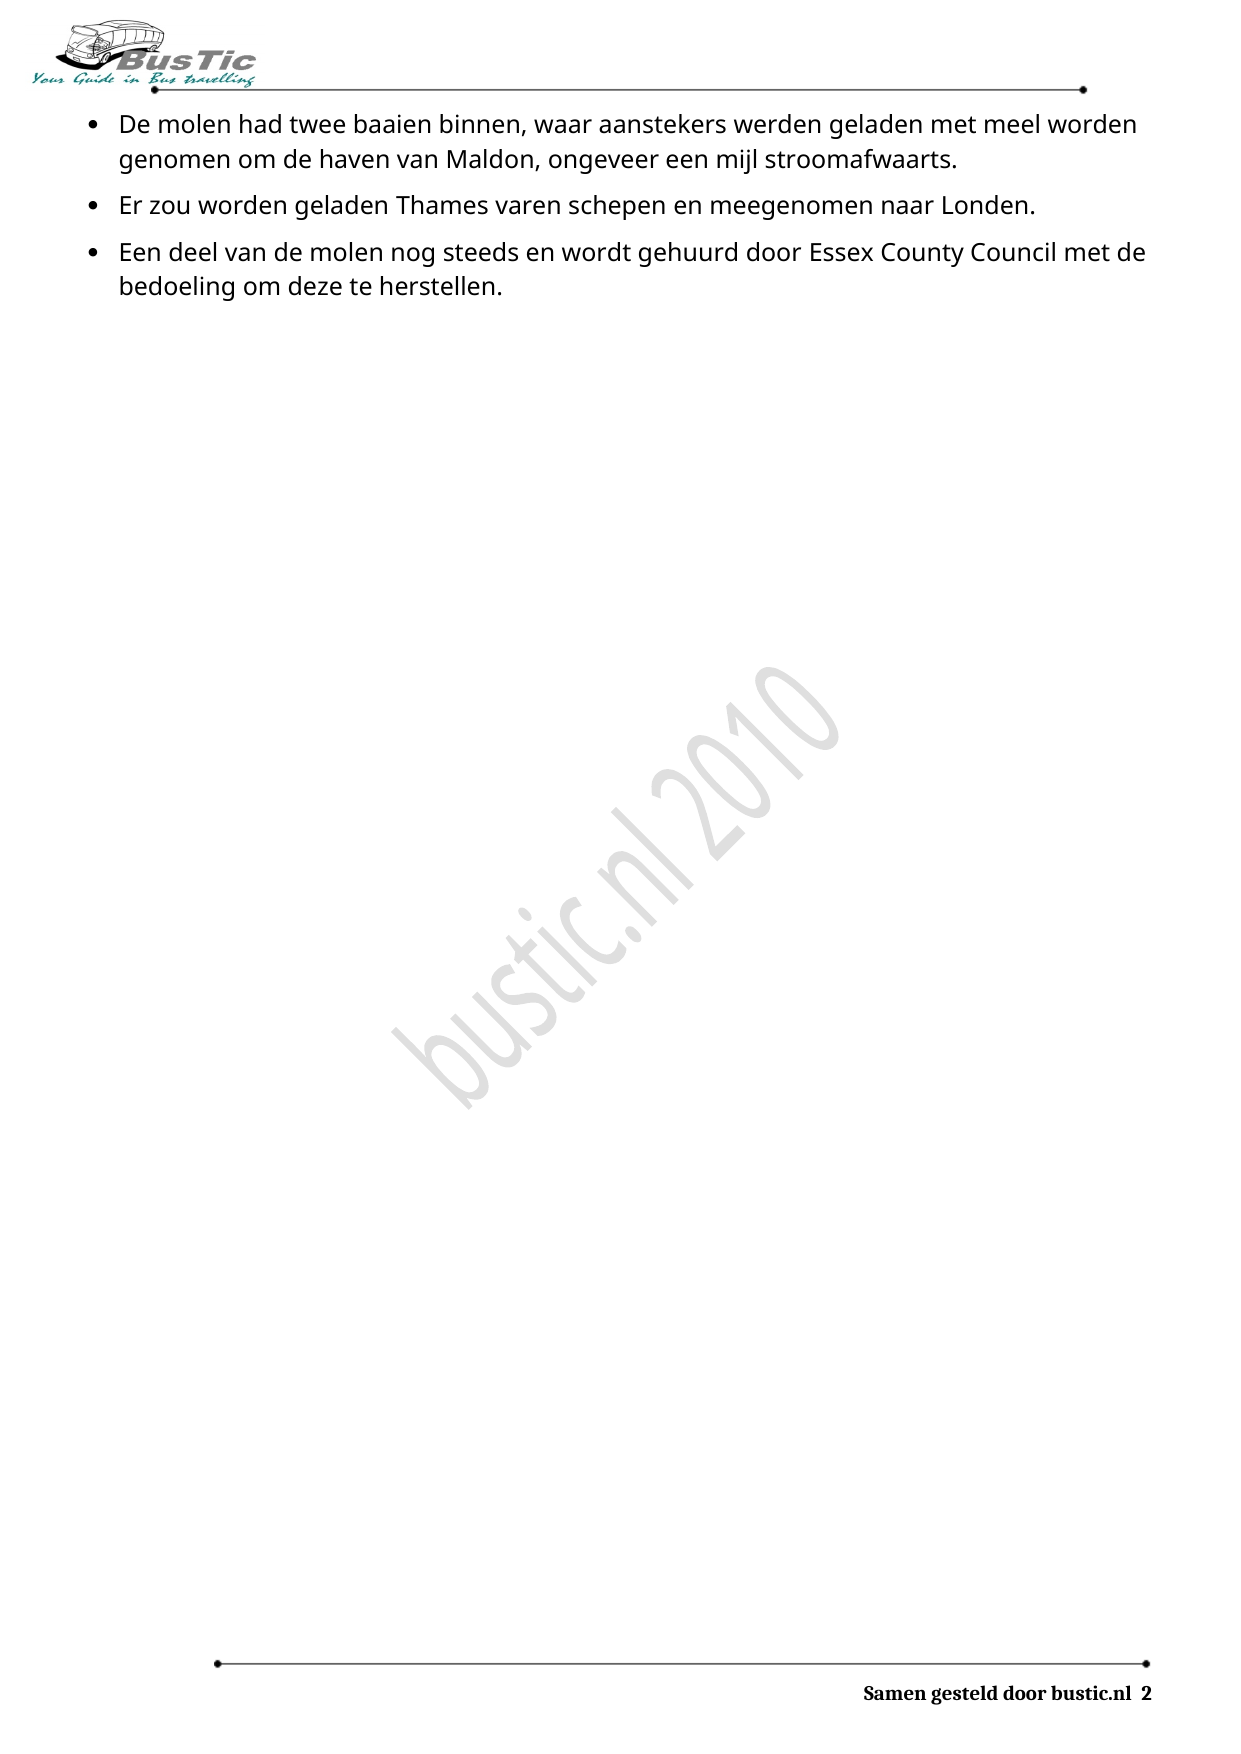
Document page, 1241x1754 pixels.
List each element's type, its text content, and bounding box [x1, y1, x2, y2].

picture [214, 1657, 1152, 1673]
text Een deel van de molen nog steeds en wordt gehuurd door Essex County Council met de bedoeling om deze te herstellen. [89, 234, 1152, 302]
text De molen had twee baaien binnen, waar aanstekers werden geladen met meel worden genomen om de haven van Maldon, ongeveer een mijl stroomafwaarts. There it would be loaded onto Thames sailing barges and taken to London . [89, 107, 1152, 175]
text Er zou worden geladen Thames varen schepen en meegenomen naar Londen. Part of the mill still remains and is leased by Essex County Council with the intention of restoring it [ 4 ] . [89, 188, 1152, 222]
picture [24, 16, 1089, 99]
